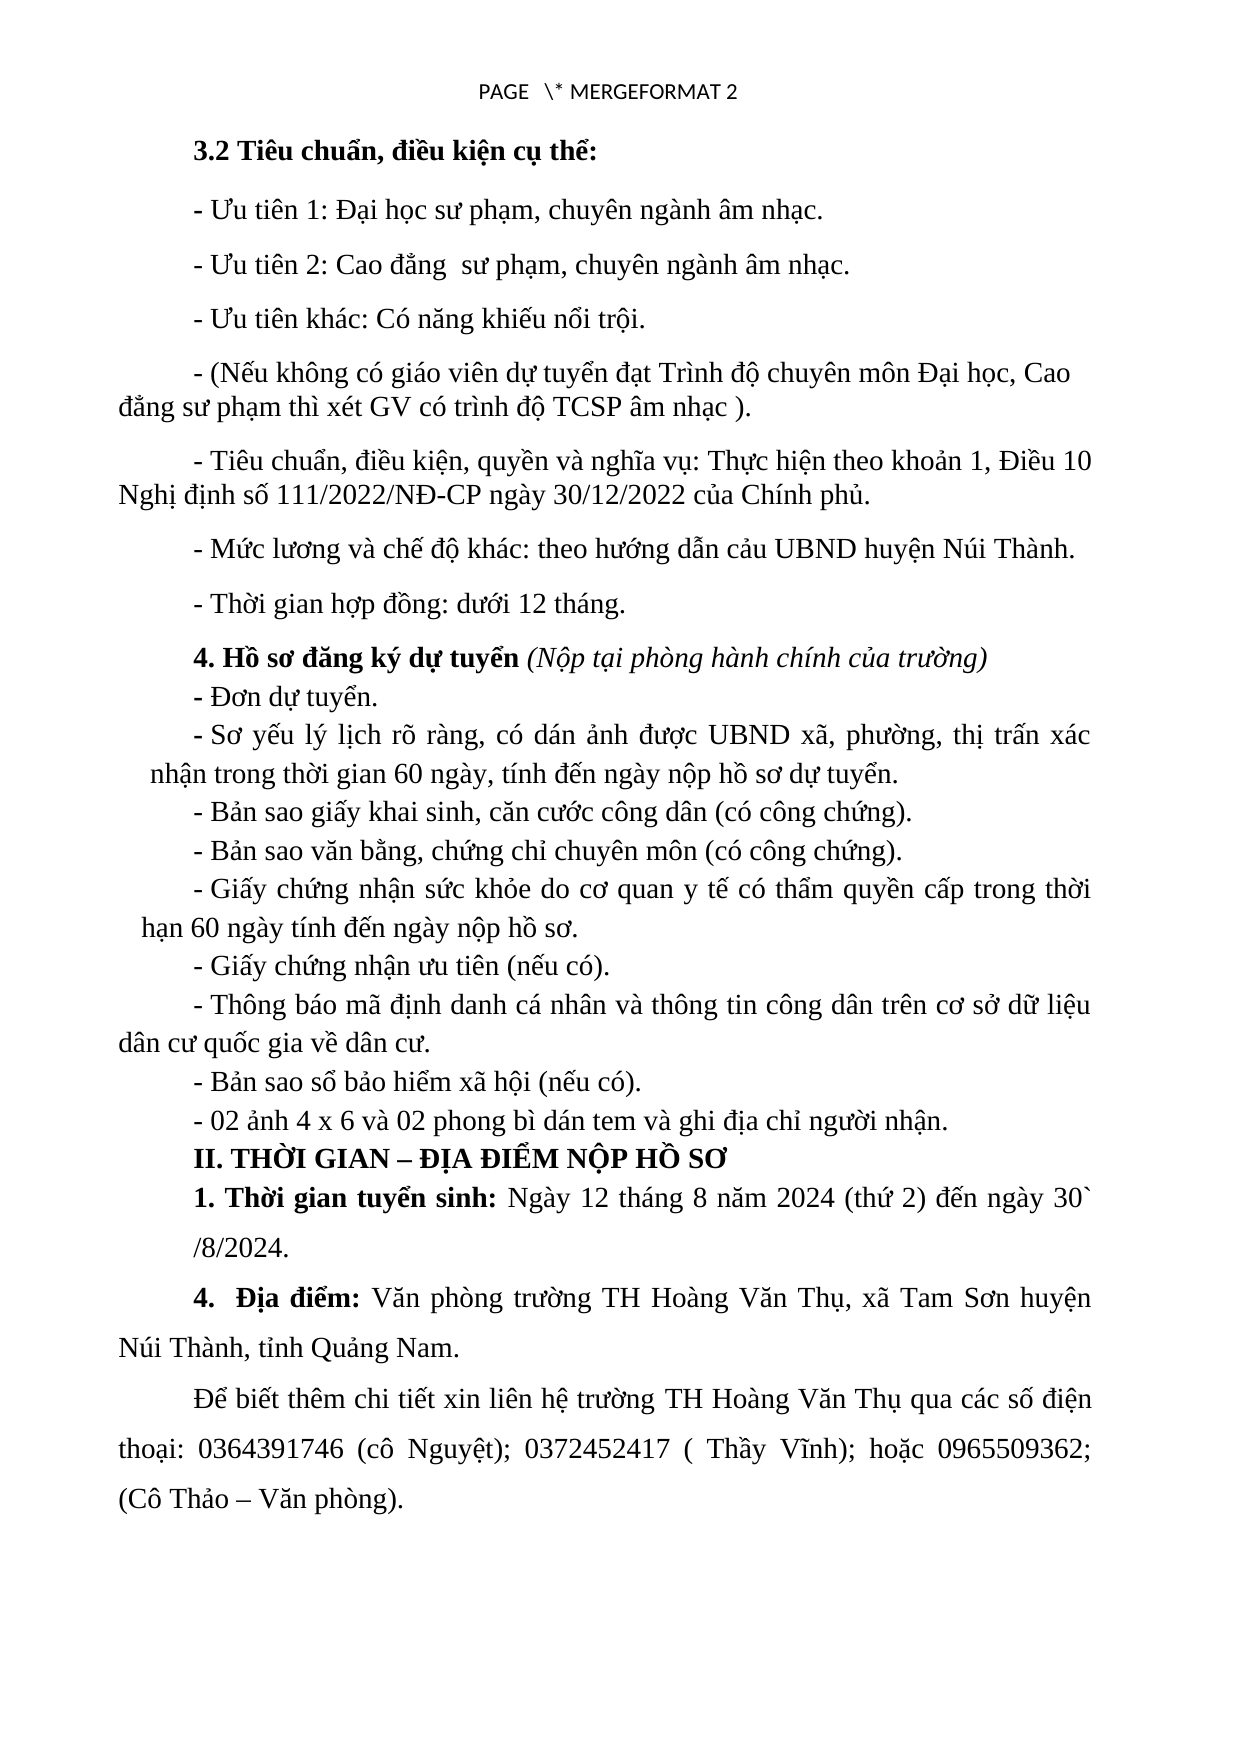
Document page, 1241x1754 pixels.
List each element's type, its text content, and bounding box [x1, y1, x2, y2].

text - Sơ yếu lý lịch rõ ràng, có dán ảnh được UBND xã, phường, thị trấn xác nhận trong thời gian 60 ngày, tính đến ngày nộp hồ sơ dự tuyển. [150, 717, 1093, 789]
text - Thông báo mã định danh cá nhân và thông tin công dân trên cơ sở dữ liệu dân cư quốc gia về dân cư. [118, 987, 1093, 1059]
text - Mức lương và chế độ khác: theo hướng dẫn cảu UBND huyện Núi Thành. [118, 531, 1093, 565]
text 1. Thời gian tuyển sinh: Ngày 12 tháng 8 năm 2024 (thứ 2) đến ngày 30` /8/2024. [118, 1180, 1093, 1263]
text 3.2 Tiêu chuẩn, điều kiện cụ thể: [118, 133, 1093, 167]
text - (Nếu không có giáo viên dự tuyển đạt Trình độ chuyên môn Đại học, Cao đẳng sư phạm thì xét GV có trình độ TCSP âm nhạc ). [118, 356, 1093, 423]
text - Bản sao giấy khai sinh, căn cước công dân (có công chứng). [118, 794, 1093, 828]
text - Tiêu chuẩn, điều kiện, quyền và nghĩa vụ: Thực hiện theo khoản 1, Điều 10 Nghị định số 111/2022/NĐ-CP ngày 30/12/2022 của Chính phủ. [118, 443, 1093, 511]
text - Ưu tiên khác: Có năng khiếu nổi trội. [118, 301, 1093, 335]
text - Bản sao văn bằng, chứng chỉ chuyên môn (có công chứng). [118, 833, 1093, 866]
text - Đơn dự tuyển. [118, 679, 1093, 712]
text - Giấy chứng nhận sức khỏe do cơ quan y tế có thẩm quyền cấp trong thời hạn 60 ngày tính đến ngày nộp hồ sơ. [141, 871, 1093, 943]
text Để biết thêm chi tiết xin liên hệ trường TH Hoàng Văn Thụ qua các số điện thoại: 0364391746 (cô Nguyệt); 0372452417 ( Thầy Vĩnh); hoặc 0965509362; (Cô Thảo – Văn phòng). [118, 1381, 1093, 1515]
text 4. Hồ sơ đăng ký dự tuyển (Nộp tại phòng hành chính của trường) [118, 640, 1093, 674]
text - Bản sao sổ bảo hiểm xã hội (nếu có). [118, 1064, 1093, 1098]
text - 02 ảnh 4 x 6 và 02 phong bì dán tem và ghi địa chỉ người nhận. [118, 1103, 1093, 1136]
text - Thời gian hợp đồng: dưới 12 tháng. [118, 586, 1093, 619]
text - Ưu tiên 1: Đại học sư phạm, chuyên ngành âm nhạc. [118, 192, 1093, 226]
text 4. Địa điểm: Văn phòng trường TH Hoàng Văn Thụ, xã Tam Sơn huyện Núi Thành, tỉnh Quảng Nam. [118, 1280, 1093, 1364]
text - Giấy chứng nhận ưu tiên (nếu có). [118, 948, 1093, 982]
text - Ưu tiên 2: Cao đẳng sư phạm, chuyên ngành âm nhạc. [118, 247, 1093, 280]
text II. THỜI GIAN – ĐỊA ĐIỂM NỘP HỒ SƠ [118, 1141, 1093, 1175]
